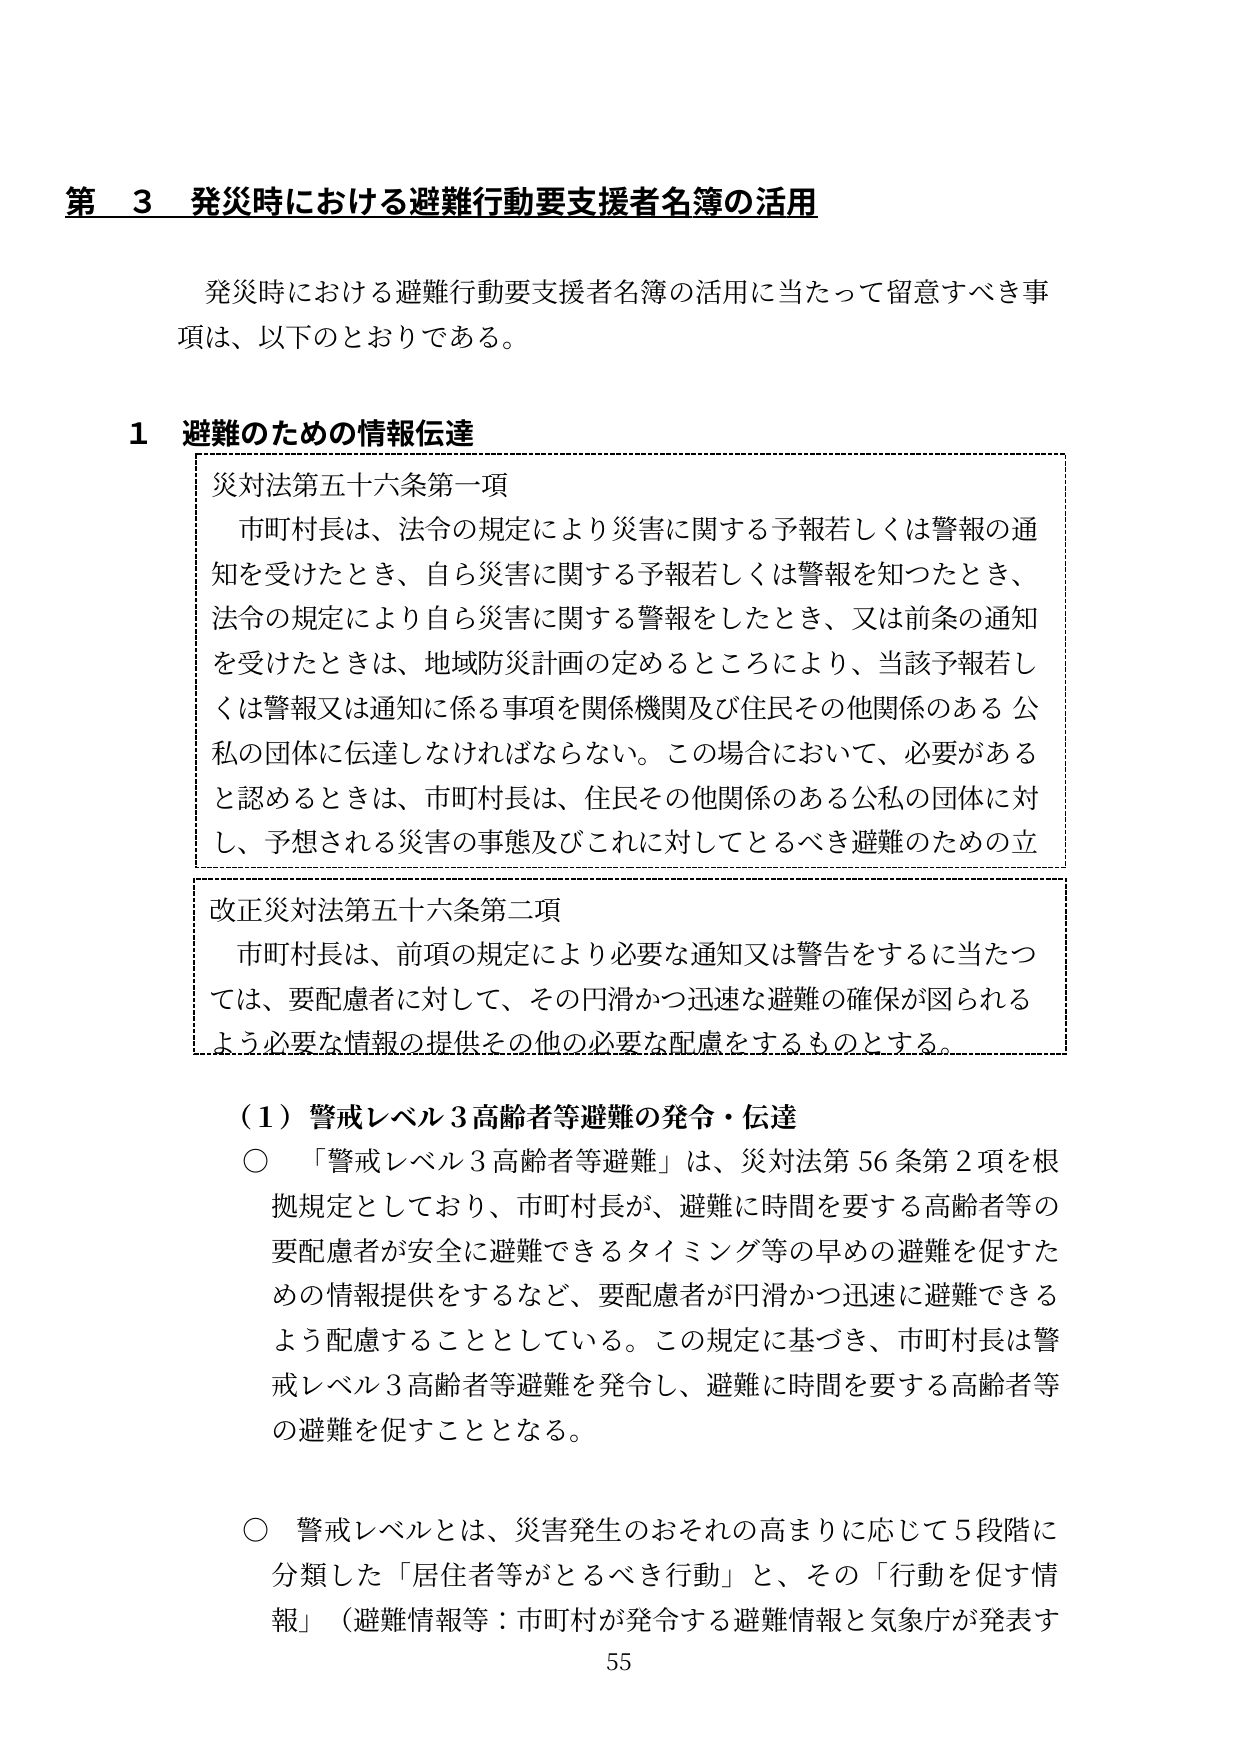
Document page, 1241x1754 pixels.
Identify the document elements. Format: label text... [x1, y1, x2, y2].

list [242, 1509, 1060, 1638]
list 「警戒レベル３高齢者等避難」は、災対法第56条第２項を根拠規定としており、市町村長が、避難に時間を要する高齢者等の要配慮者が安全に避難できるタイミング等の早めの避難を促すための情報提供をするなど、要配慮者が円滑かつ迅速に避難できるよう配慮することとしている。この規定に基づき、市町村長は警戒レベル３高齢者等避難を発令し、避難に時間を要する高齢者等の避難を促すこととなる。 [242, 1140, 1060, 1448]
subtitle １ 避難のための情報伝達 [124, 410, 1188, 453]
subtitle 警戒レベル３高齢者等避難の発令・伝達 [225, 1096, 1188, 1135]
text 発災時における避難行動要支援者名簿の活用に当たって留意すべき事 項は、以下のとおりである。 [177, 271, 1060, 355]
subtitle 第 ３ 発災時における避難行動要支援者名簿の活用 [65, 177, 1188, 222]
